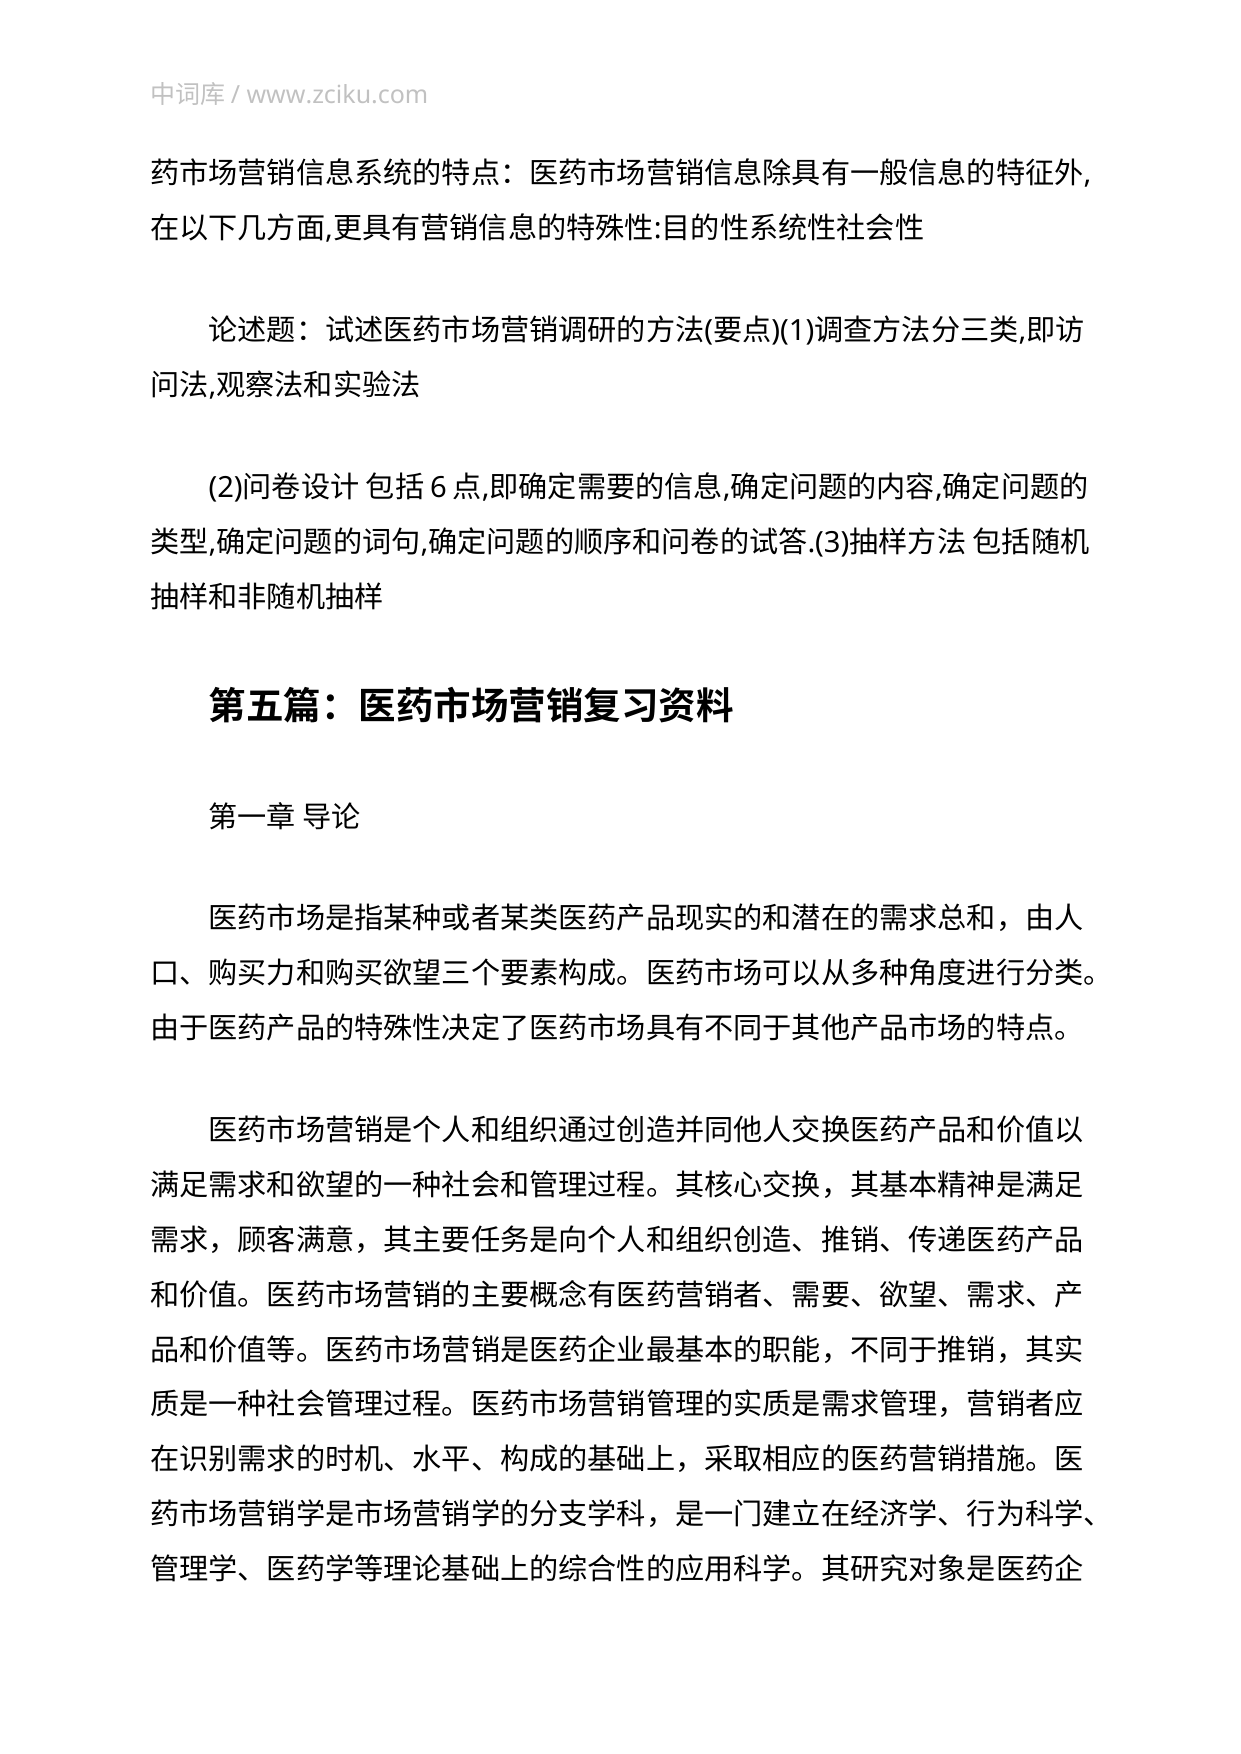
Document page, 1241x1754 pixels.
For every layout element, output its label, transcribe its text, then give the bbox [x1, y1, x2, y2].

text 论述题：试述医药市场营销调研的方法(要点)(1)调查方法分三类,即访问法,观察法和实验法 [150, 307, 1090, 404]
text 第一章 导论 [150, 793, 1090, 835]
text 第五篇：医药市场营销复习资料 [150, 676, 1090, 730]
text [150, 150, 1090, 247]
text (2)问卷设计 包括6点,即确定需要的信息,确定问题的内容,确定问题的类型,确定问题的词句,确定问题的顺序和问卷的试答.(3)抽样方法 包括随机抽样和非随机抽样 [150, 464, 1090, 616]
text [150, 1106, 1090, 1588]
text 医药市场是指某种或者某类医药产品现实的和潜在的需求总和，由人口、购买力和购买欲望三个要素构成。医药市场可以从多种角度进行分类。由于医药产品的特殊性决定了医药市场具有不同于其他产品市场的特点。 [150, 895, 1090, 1047]
